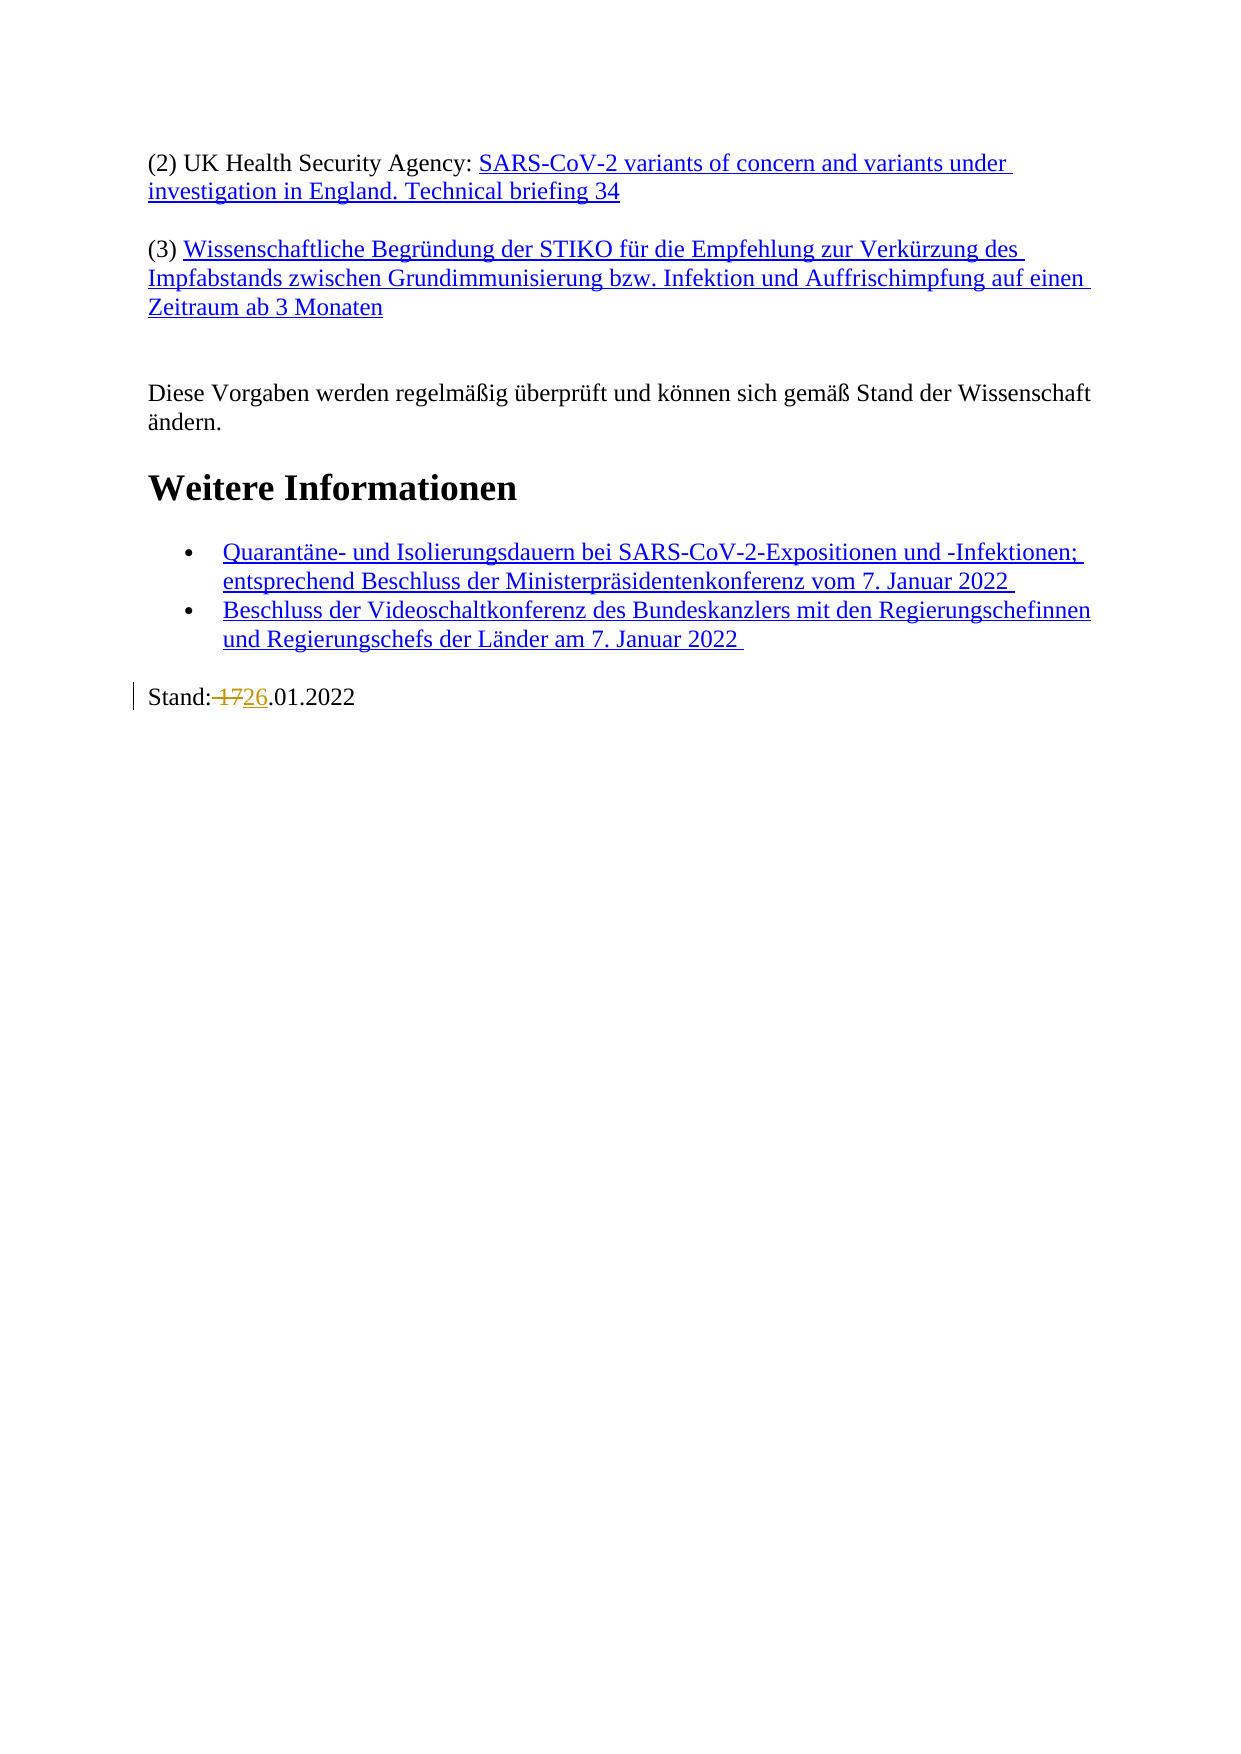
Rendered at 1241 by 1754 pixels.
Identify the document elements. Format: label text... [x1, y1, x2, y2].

text Diese Vorgaben werden regelmäßig überprüft und können sich gemäß Stand der Wissenschaft ändern. [148, 350, 1093, 436]
text Weitere Informationen [148, 465, 1093, 508]
text (3) Wissenschaftliche Begründung der STIKO für die Empfehlung zur Verkürzung des Impfabstands zwischen Grundimmunisierung bzw. Infektion und Auffrischimpfung auf einen Zeitraum ab 3 Monaten [148, 234, 1093, 321]
list Beschluss der Videoschaltkonferenz des Bundeskanzlers mit den Regierungschefinnen und Regierungschefs der Länder am 7. Januar 2022 [185, 595, 1093, 652]
text (2) UK Health Security Agency: SARS-CoV-2 variants of concern and variants under investigation in England. Technical briefing 34 [148, 148, 1093, 205]
text Stand:.01.2022 [148, 682, 1093, 710]
list Quarantäne- und Isolierungsdauern bei SARS-CoV-2-Expositionen und -Infektionen; entsprechend Beschluss der Ministerpräsidentenkonferenz vom 7. Januar 2022 [185, 537, 1093, 595]
